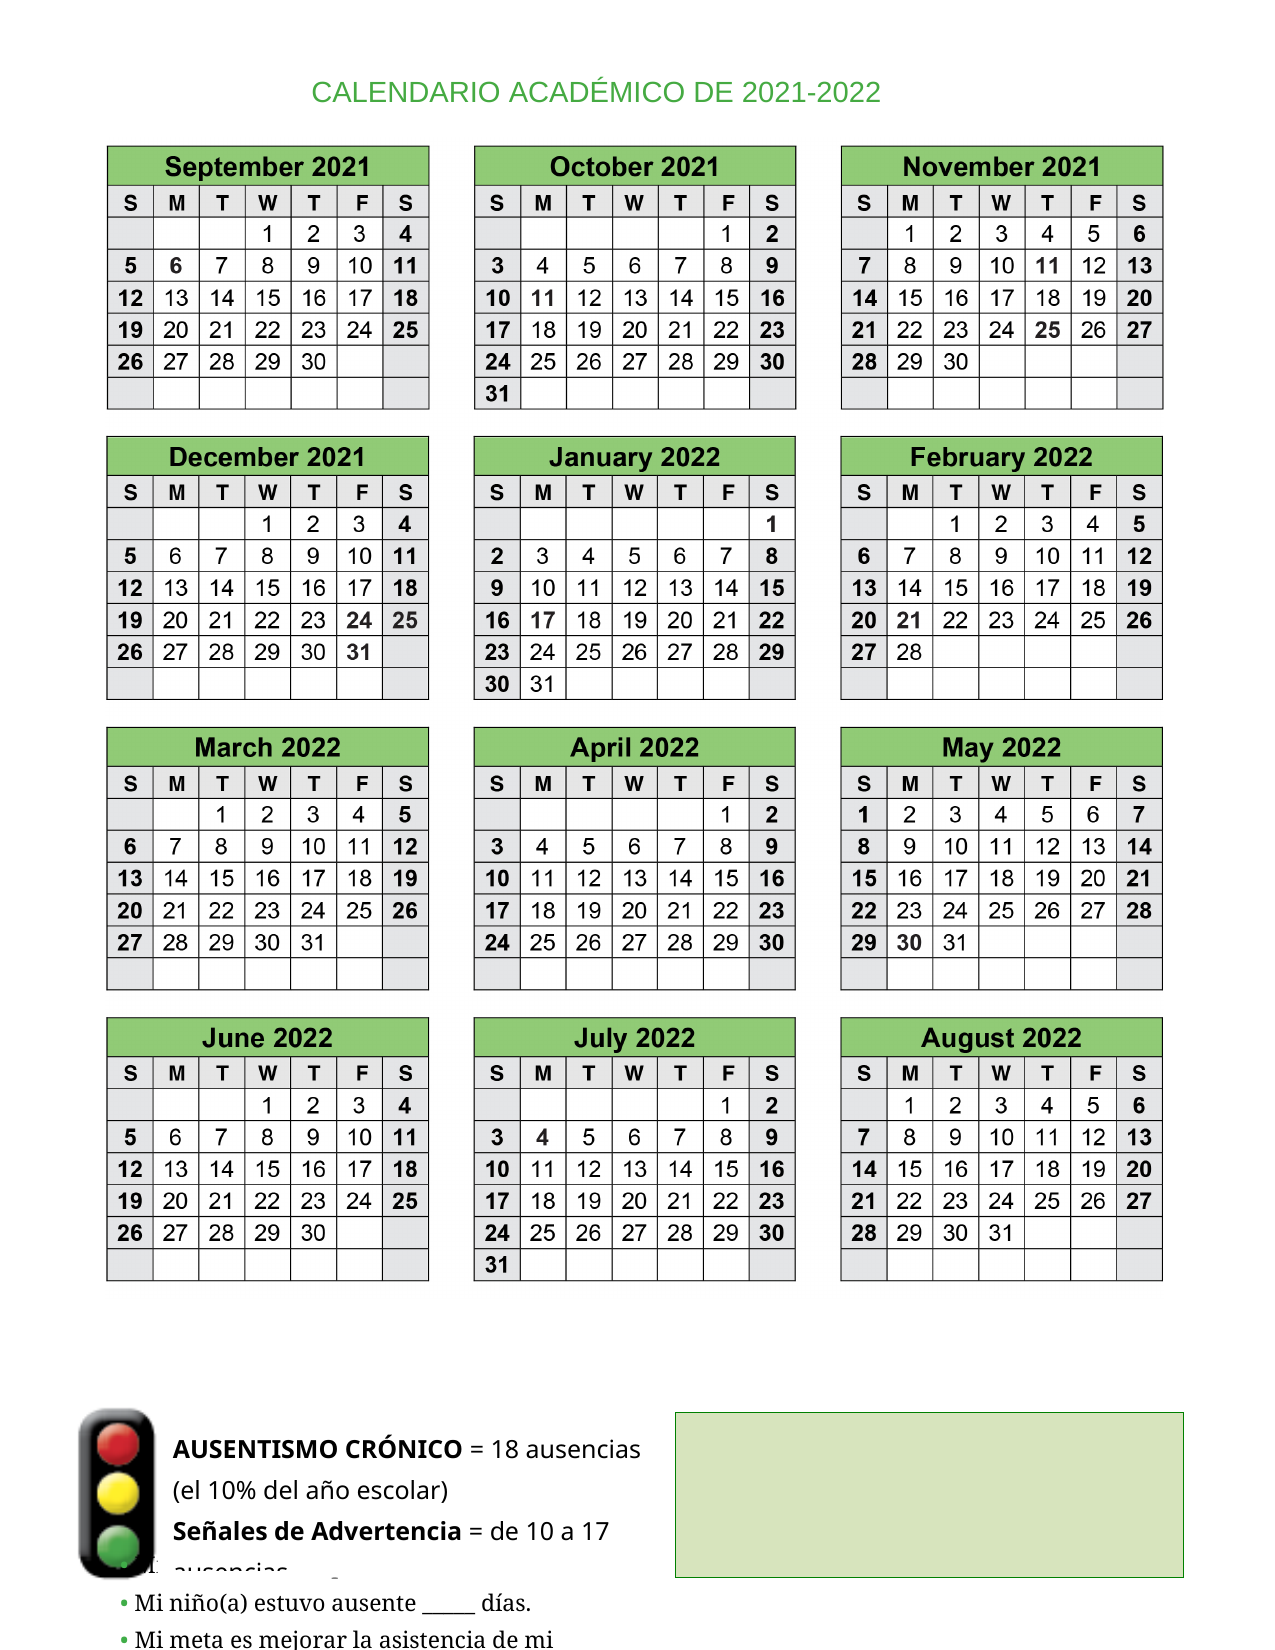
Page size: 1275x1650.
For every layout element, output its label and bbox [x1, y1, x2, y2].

picture [58, 1390, 167, 1599]
picture [105, 137, 1165, 1299]
